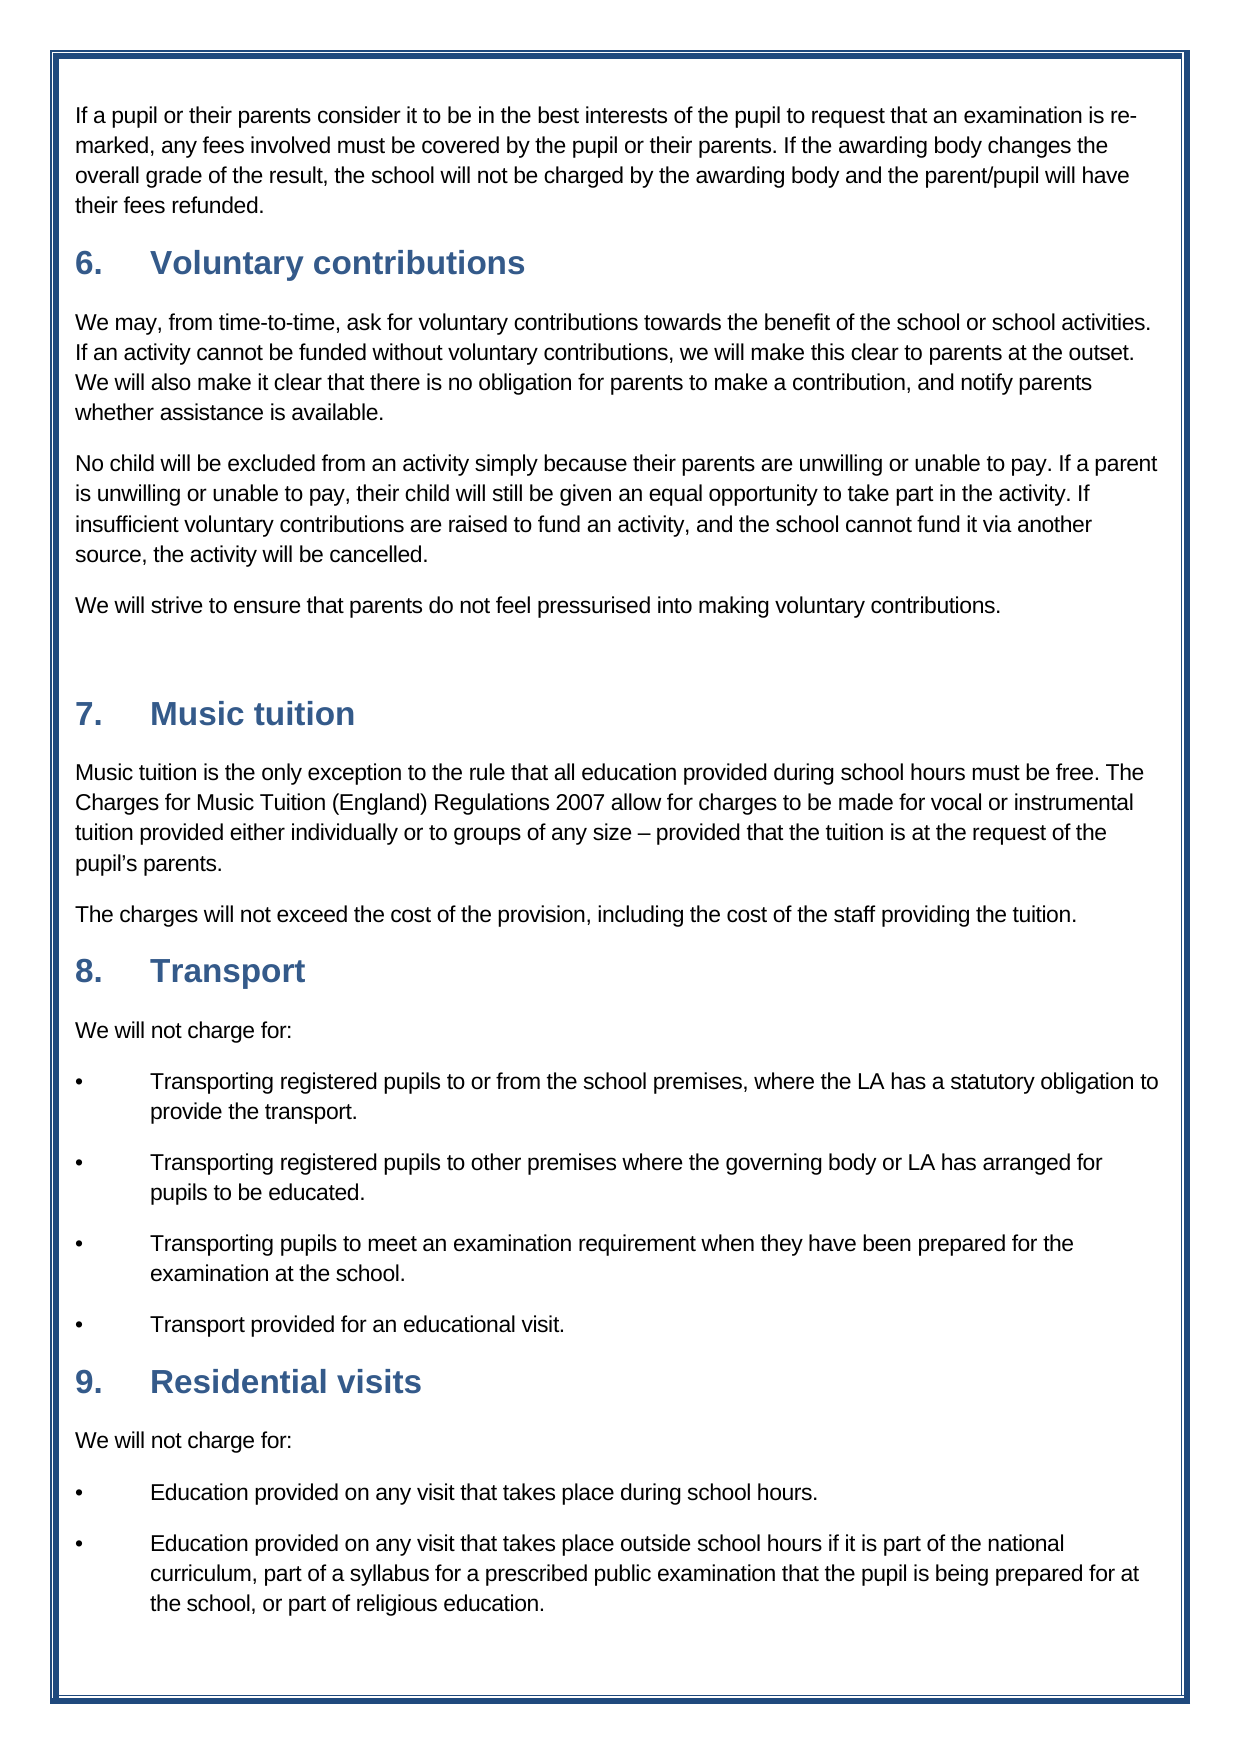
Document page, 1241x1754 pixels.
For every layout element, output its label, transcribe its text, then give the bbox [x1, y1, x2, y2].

text • Transporting registered pupils to or from the school premises, where the LA has a statutory obligation to provide the transport. [75, 1068, 1165, 1124]
text We will not charge for: [75, 1427, 1165, 1454]
text If a pupil or their parents consider it to be in the best interests of the pupil to request that an examination is re-marked, any fees involved must be covered by the pupil or their parents. If the awarding body changes the overall grade of the result, the school will not be charged by the awarding body and the parent/pupil will have their fees refunded. [75, 102, 1165, 219]
text 7. Music tuition [75, 694, 1165, 732]
text 6. Voluntary contributions [75, 243, 1165, 282]
text • Education provided on any visit that takes place outside school hours if it is part of the national curriculum, part of a syllabus for a prescribed public examination that the pupil is being prepared for at the school, or part of religious education. [75, 1529, 1165, 1616]
text The charges will not exceed the cost of the provision, including the cost of the staff providing the tuition. [75, 901, 1165, 927]
text We may, from time-to-time, ask for voluntary contributions towards the benefit of the school or school activities. If an activity cannot be funded without voluntary contributions, we will make this clear to parents at the outset. We will also make it clear that there is no obligation for parents to make a contribution, and notify parents whether assistance is available. [75, 308, 1165, 425]
text • Transporting pupils to meet an examination requirement when they have been prepared for the examination at the school. [75, 1230, 1165, 1287]
text • Education provided on any visit that takes place during school hours. [75, 1478, 1165, 1505]
text • Transport provided for an educational visit. [75, 1311, 1165, 1338]
text No child will be excluded from an activity simply because their parents are unwilling or unable to pay. If a parent is unwilling or unable to pay, their child will still be given an equal opportunity to take part in the activity. If insufficient voluntary contributions are raised to fund an activity, and the school cannot fund it via another source, the activity will be cancelled. [75, 450, 1165, 567]
text 9. Residential visits [75, 1362, 1165, 1401]
text 8. Transport [75, 952, 1165, 990]
text We will not charge for: [75, 1017, 1165, 1043]
text We will strive to ensure that parents do not feel pressurised into making voluntary contributions. [75, 592, 1165, 618]
text Music tuition is the only exception to the rule that all education provided during school hours must be free. The Charges for Music Tuition (England) Regulations 2007 allow for charges to be made for vocal or instrumental tuition provided either individually or to groups of any size – provided that the tuition is at the request of the pupil’s parents. [75, 759, 1165, 876]
text • Transporting registered pupils to other premises where the governing body or LA has arranged for pupils to be educated. [75, 1149, 1165, 1205]
